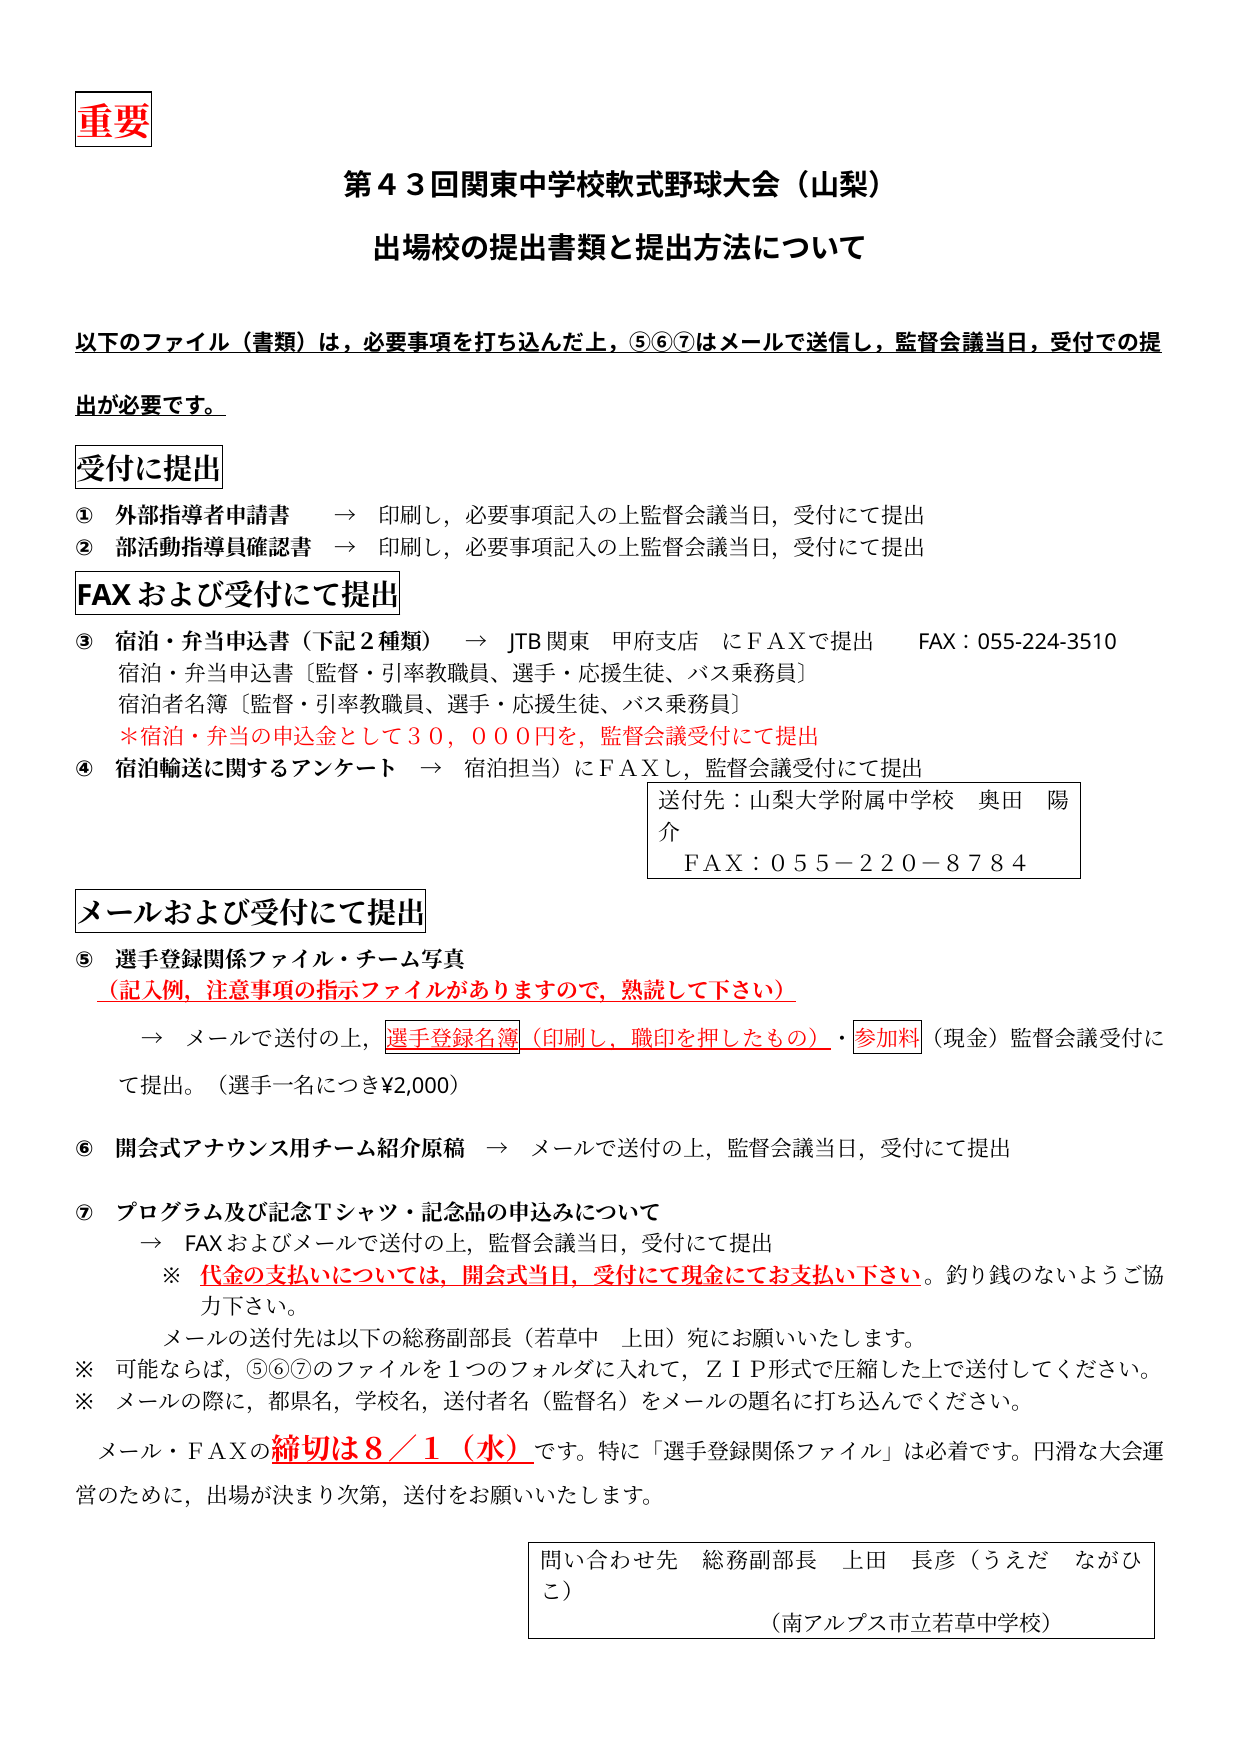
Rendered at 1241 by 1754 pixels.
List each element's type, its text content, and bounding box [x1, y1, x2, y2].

list 代金の支払いについては，開会式当日，受付にて現金にてお支払い下さい。釣り銭のないようご協力下さい。 [162, 1258, 1165, 1321]
text メールおよび受付にて提出 [75, 879, 1165, 942]
text ① 外部指導者申請書 → 印刷し，必要事項記入の上監督会議当日，受付にて提出 [75, 498, 1165, 530]
text ② 部活動指導員確認書 → 印刷し，必要事項記入の上監督会議当日，受付にて提出 [75, 530, 1165, 561]
text 受付に提出 [75, 435, 1165, 498]
table_header 送付先：山梨大学附属中学校 奥田 陽介 ＦＡＸ：０５５－２２０－８７８４ [648, 783, 1080, 878]
text ⑤ 選手登録関係ファイル・チーム写真 [75, 942, 1165, 974]
text ＊宿泊・弁当の申込金として３０，０００円を，監督会議受付にて提出 [75, 719, 1165, 751]
text ⑦ プログラム及び記念Ｔシャツ・記念品の申込みについて [75, 1195, 1165, 1226]
text ⑥ 開会式アナウンス用チーム紹介原稿 → メールで送付の上，監督会議当日，受付にて提出 [75, 1132, 1165, 1163]
text → メールで送付の上，選手登録名簿（印刷し，職印を押したもの）・参加料（現金）監督会議受付にて提出。（選手一名につき¥2,000） [97, 1005, 1165, 1100]
text 第４３回関東中学校軟式野球大会（山梨） [75, 151, 1165, 214]
text メール・ＦＡＸの締切は８／１（水）です。特に「選手登録関係ファイル」は必着です。円滑な大会運営のために，出場が決まり次第，送付をお願いいたします。 [75, 1416, 1165, 1510]
text （記入例，注意事項の指示ファイルがありますので，熟読して下さい） [75, 974, 1165, 1005]
text メールの送付先は以下の総務副部長（若草中 上田）宛にお願いいたします。 [75, 1321, 1165, 1352]
text ※ 可能ならば，⑤⑥⑦のファイルを１つのフォルダに入れて，ＺＩＰ形式で圧縮した上で送付してください。 [75, 1352, 1165, 1384]
text 重要 [75, 88, 1165, 151]
text 出場校の提出書類と提出方法について [75, 214, 1165, 277]
text ※ メールの際に，都県名，学校名，送付者名（監督名）をメールの題名に打ち込んでください。 [75, 1384, 1165, 1416]
text 宿泊者名簿〔監督・引率教職員、選手・応援生徒、バス乗務員〕 [75, 688, 1165, 719]
text FAXおよび受付にて提出 [75, 561, 1165, 624]
text 宿泊・弁当申込書〔監督・引率教職員、選手・応援生徒、バス乗務員〕 [75, 656, 1165, 688]
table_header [529, 1543, 1154, 1638]
text ③ 宿泊・弁当申込書（下記２種類） → JTB関東 甲府支店 にＦＡＸで提出 FAX：055-224-3510 [75, 624, 1165, 656]
text → FAXおよびメールで送付の上，監督会議当日，受付にて提出 [75, 1226, 1165, 1258]
text 以下のファイル（書類）は，必要事項を打ち込んだ上，⑤⑥⑦はメールで送信し，監督会議当日，受付での提出が必要です。 [75, 309, 1165, 435]
text ④ 宿泊輸送に関するアンケート → 宿泊担当）にＦＡＸし，監督会議受付にて提出 [75, 751, 1165, 782]
